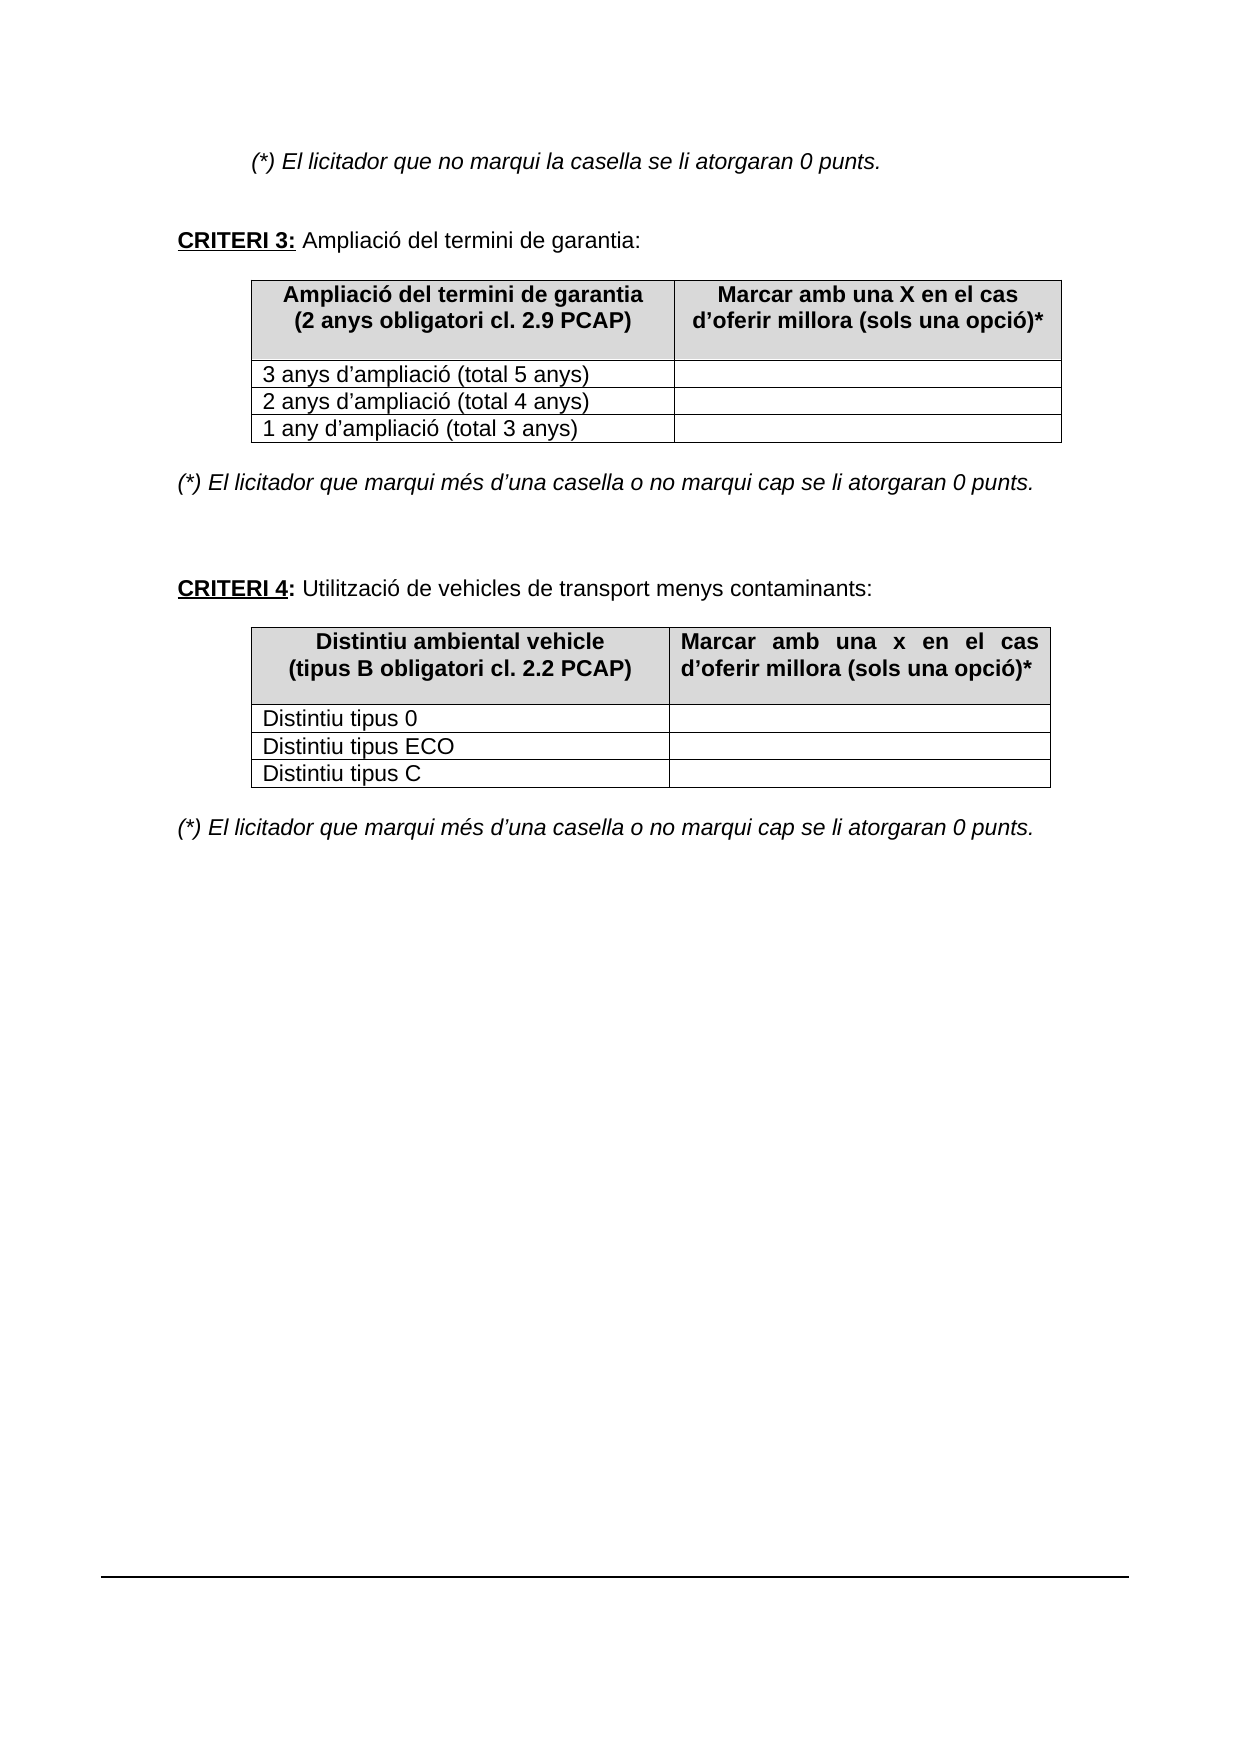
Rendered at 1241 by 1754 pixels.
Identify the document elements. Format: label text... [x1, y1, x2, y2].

table_cell 2 anys d’ampliació (total 4 anys) [252, 388, 674, 414]
text (*) El licitador que marqui més d’una casella o no marqui cap se li atorgaran 0 punts. [177, 469, 1063, 496]
table_cell [670, 760, 1050, 787]
table_cell [670, 705, 1050, 732]
table_cell [675, 388, 1061, 414]
table_header Marcar amb una x en el cas d’oferir millora (sols una opció)* [670, 628, 1050, 704]
table_header Marcar amb una X en el cas d’oferir millora (sols una opció)* [675, 281, 1061, 359]
table_cell [670, 733, 1050, 759]
text (*) El licitador que marqui més d’una casella o no marqui cap se li atorgaran 0 punts. [177, 814, 1063, 840]
text CRITERI 4: Utilització de vehicles de transport menys contaminants: [177, 574, 1063, 601]
text (*) El licitador que no marqui la casella se li atorgaran 0 punts. [177, 148, 1063, 174]
table_cell [675, 415, 1061, 442]
table_cell Distintiu tipus ECO [252, 733, 669, 759]
table_cell [675, 361, 1061, 387]
table_cell Distintiu tipus 0 [252, 705, 669, 732]
table_header Ampliació del termini de garantia (2 anys obligatori cl. 2.9 PCAP) [252, 281, 674, 359]
table_cell 3 anys d’ampliació (total 5 anys) [252, 361, 674, 387]
table_cell 1 any d’ampliació (total 3 anys) [252, 415, 674, 442]
table_cell Distintiu tipus C [252, 760, 669, 787]
text CRITERI 3: Ampliació del termini de garantia: [177, 227, 1063, 253]
table_header Distintiu ambiental vehicle (tipus B obligatori cl. 2.2 PCAP) [252, 628, 669, 704]
